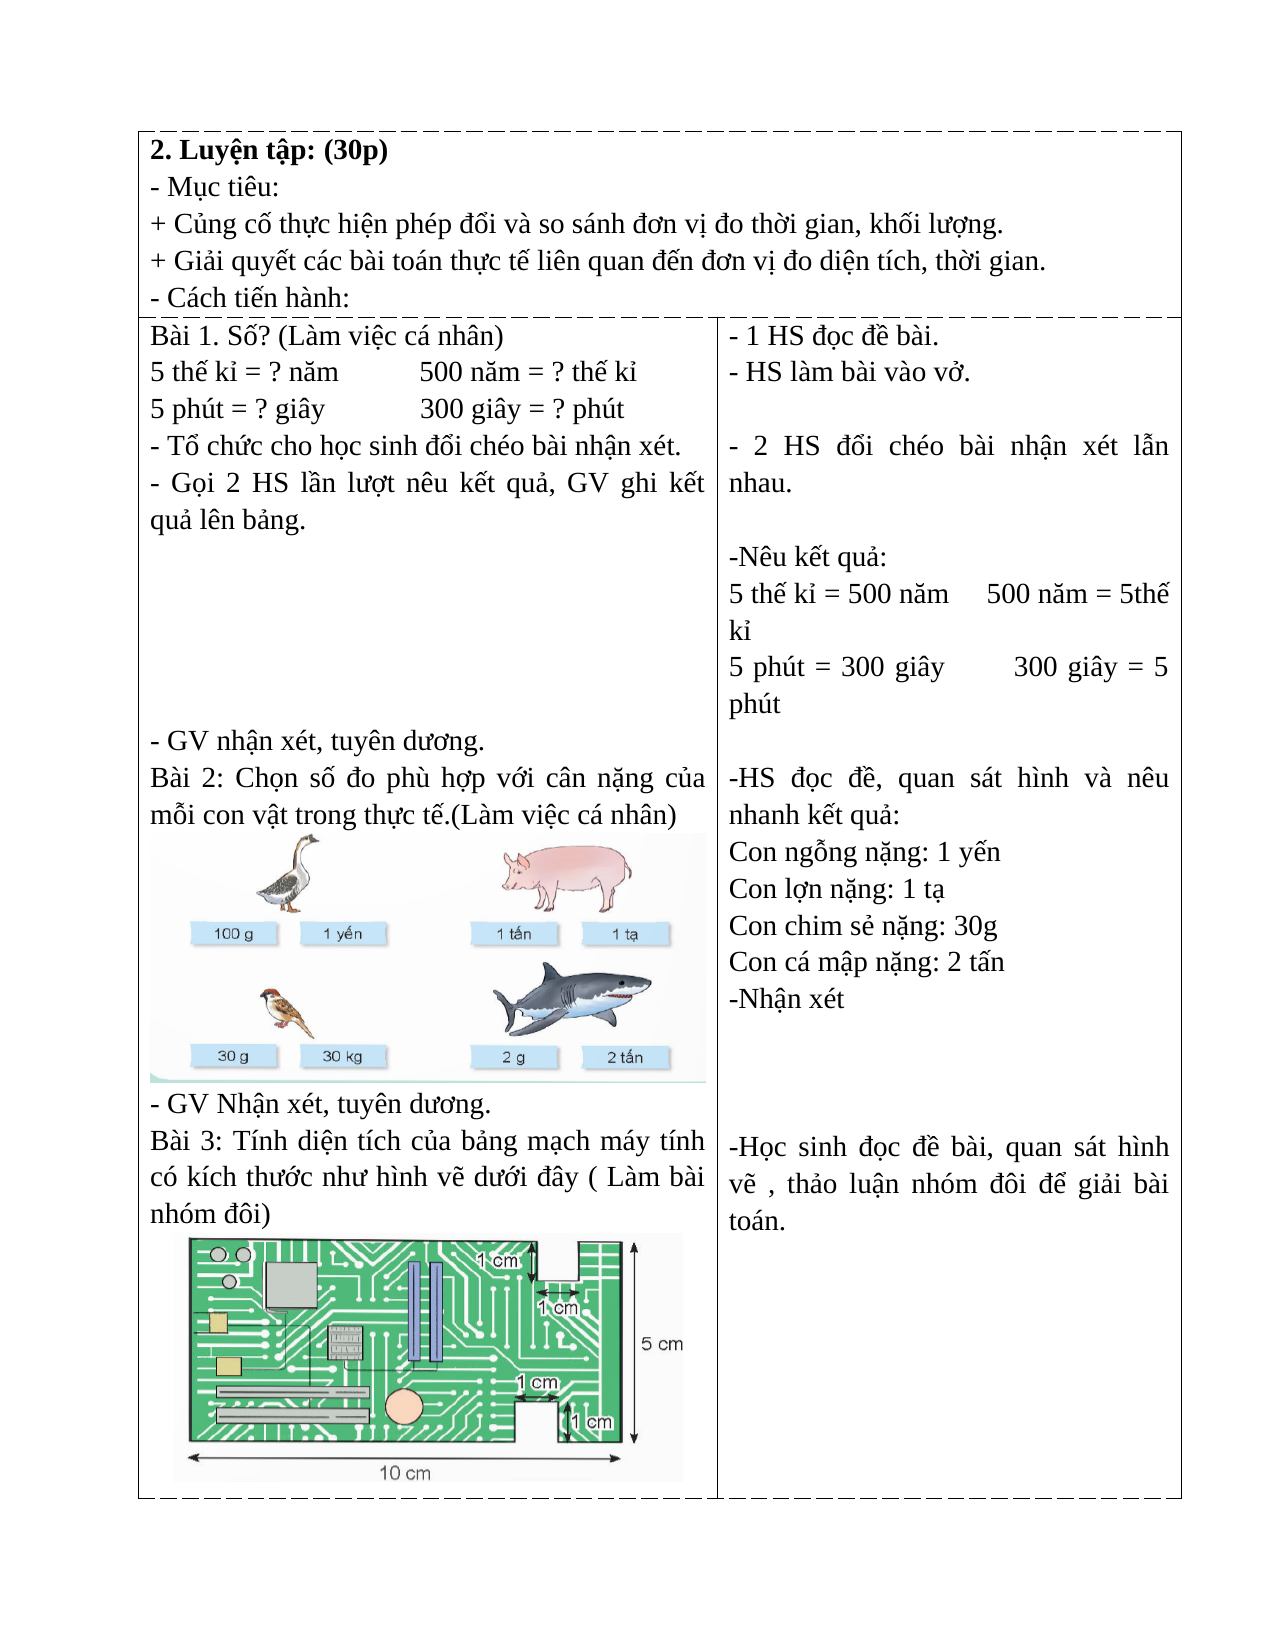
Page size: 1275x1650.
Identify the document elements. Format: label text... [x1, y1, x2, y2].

table_cell 2. Luyện tập: (30p) - Mục tiêu: + Củng cố thực hiện phép đổi và so sánh đơn vị đo thời gian, khối lượng. + Giải quyết các bài toán thực tế liên quan đến đơn vị đo diện tích, thời gian. - Cách tiến hành: [139, 131, 1181, 317]
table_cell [718, 317, 1181, 1498]
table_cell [139, 317, 717, 1498]
picture [150, 833, 707, 1083]
picture [173, 1233, 683, 1482]
